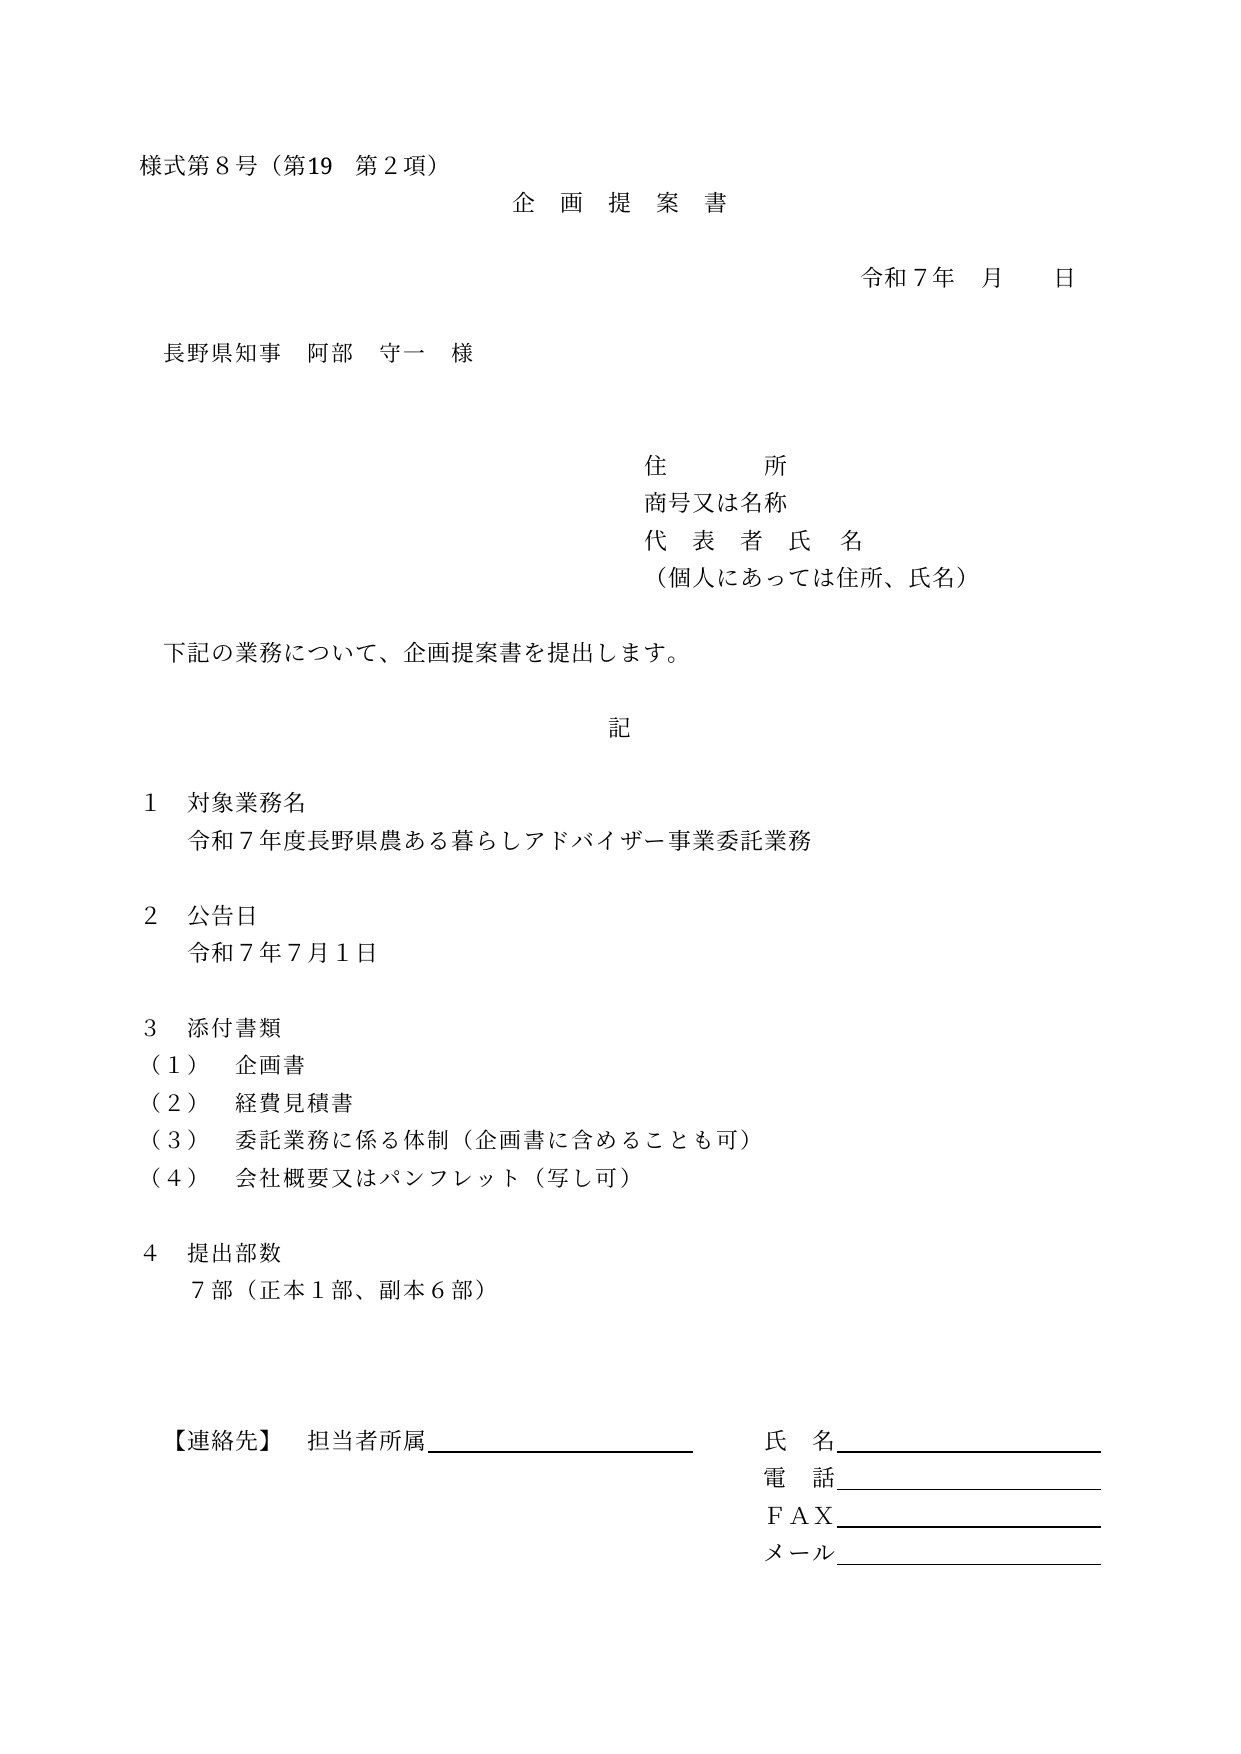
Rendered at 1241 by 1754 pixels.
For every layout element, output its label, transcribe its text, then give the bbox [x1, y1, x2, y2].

text ３ 添付書類 [139, 1008, 1101, 1046]
text ２ 公告日 [139, 896, 1101, 933]
text メール [163, 1533, 1101, 1571]
text 代表者氏名 [621, 521, 1101, 558]
text 様式第８号（第19第２項） [139, 146, 1101, 183]
text 企 画 提 案 書 [139, 183, 1101, 221]
text 長野県知事 阿部 守一 様 [139, 333, 1101, 371]
text 住 所 [621, 446, 1101, 483]
list 経費見積書 [139, 1083, 1101, 1121]
text ７部（正本１部、副本６部） [139, 1271, 1101, 1308]
text １ 対象業務名 [139, 783, 1101, 821]
text 商号又は名称 [621, 483, 1101, 521]
text 令和７年 月 日 [139, 258, 1077, 296]
text ＦＡＸ [163, 1496, 1101, 1533]
list 会社概要又はパンフレット（写し可） [139, 1158, 1101, 1196]
text 【連絡先】 担当者所属 氏 名 [163, 1421, 1101, 1458]
list 委託業務に係る体制（企画書に含めることも可） [139, 1121, 1101, 1158]
text （個人にあっては住所、氏名） [621, 558, 1101, 596]
text ４ 提出部数 [139, 1233, 1101, 1271]
text 下記の業務について、企画提案書を提出します。 [139, 633, 1101, 671]
text 令和７年７月１日 [163, 933, 1101, 971]
text 令和７年度長野県農ある暮らしアドバイザー事業委託業務 [139, 821, 1101, 858]
text 電 話 [163, 1458, 1101, 1496]
text 記 [139, 708, 1101, 746]
list 企画書 [139, 1046, 1101, 1083]
